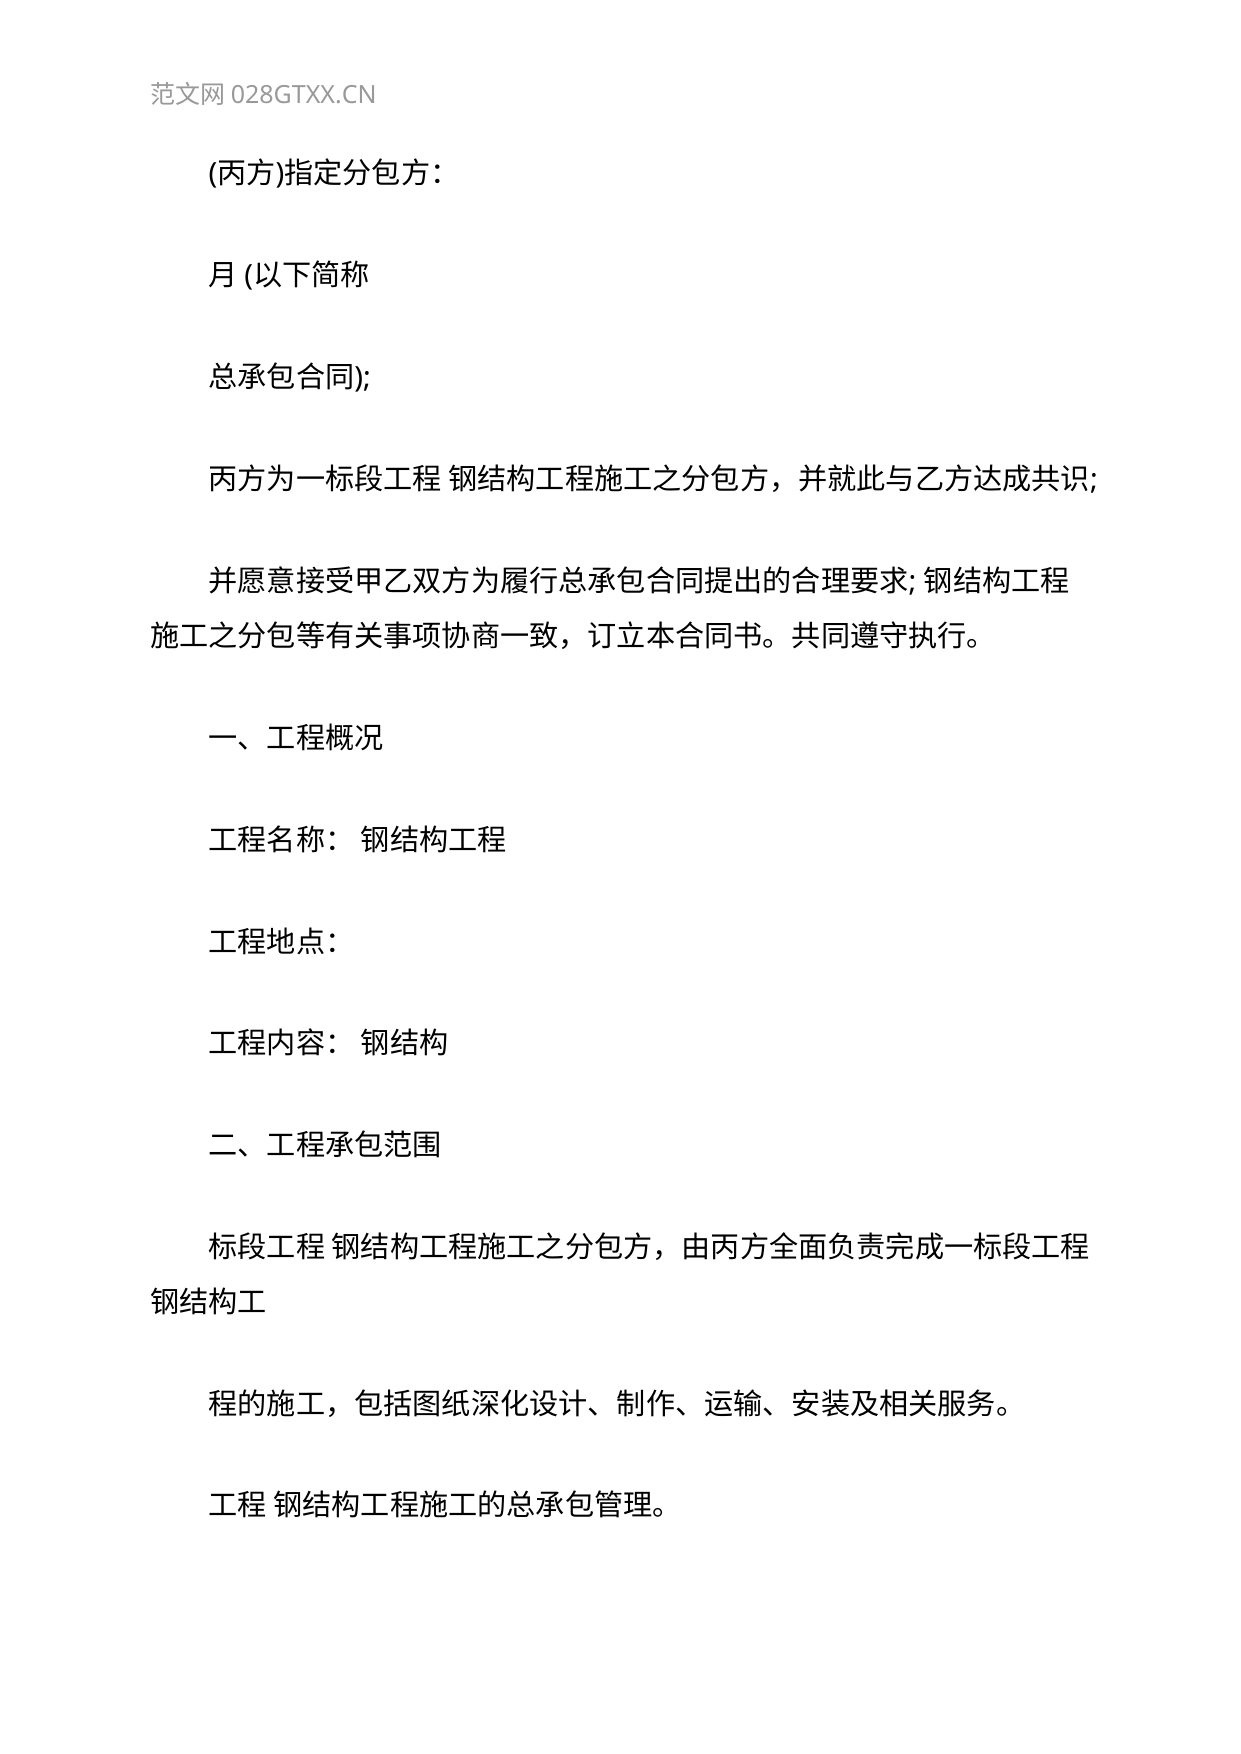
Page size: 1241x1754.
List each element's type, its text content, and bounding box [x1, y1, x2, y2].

text 工程 钢结构工程施工的总承包管理。 [150, 1482, 1090, 1524]
text 二、工程承包范围 [150, 1122, 1090, 1164]
text 并愿意接受甲乙双方为履行总承包合同提出的合理要求; 钢结构工程施工之分包等有关事项协商一致，订立本合同书。共同遵守执行。 [150, 558, 1090, 655]
text 程的施工，包括图纸深化设计、制作、运输、安装及相关服务。 [150, 1380, 1090, 1422]
text 一、工程概况 [150, 715, 1090, 757]
text 工程地点： [150, 918, 1090, 961]
text (丙方)指定分包方： [150, 150, 1090, 192]
text 月 (以下简称 [150, 252, 1090, 294]
text 丙方为一标段工程 钢结构工程施工之分包方，并就此与乙方达成共识; [150, 456, 1090, 498]
text 总承包合同); [150, 354, 1090, 396]
text 标段工程 钢结构工程施工之分包方，由丙方全面负责完成一标段工程钢结构工 [150, 1223, 1090, 1321]
text 工程名称： 钢结构工程 [150, 816, 1090, 859]
text 工程内容： 钢结构 [150, 1020, 1090, 1062]
